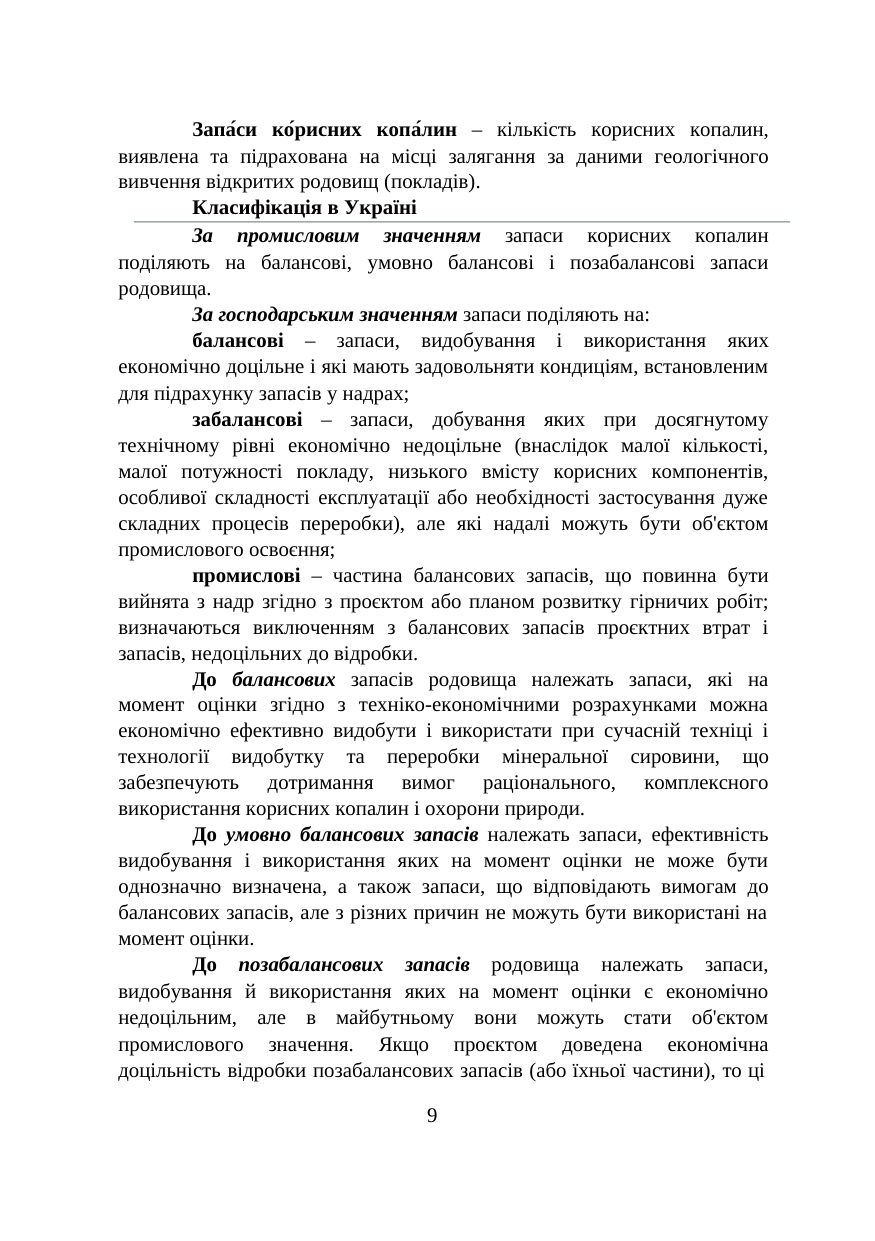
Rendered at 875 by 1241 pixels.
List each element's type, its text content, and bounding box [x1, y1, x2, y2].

text забалансові – запаси, добування яких при досягнутому технічному рівні економічно недоцільне (внаслідок малої кількості, малої потужності покладу, низького вмісту корисних компонентів, особливої складності експлуатації або необхідності застосування дуже складних процесів переробки), але які надалі можуть бути об'єктом промислового освоєння; [118, 407, 768, 561]
text До позабалансових запасів родовища належать запаси, видобування й використання яких на момент оцінки є економічно недоцільним, але в майбутньому вони можуть стати об'єктом промислового значення. Якщо проєктом доведена економічна доцільність відробки позабалансових запасів (або їхньої частини), то ці [118, 952, 769, 1082]
text балансові – запаси, видобування і використання яких економічно доцільне і які мають задовольняти кондиціям, встановленим для підрахунку запасів у надрах; [118, 328, 769, 405]
text За господарським значенням запаси поділяють на: [192, 302, 782, 326]
subtitle Класифікація в Україні [192, 195, 782, 219]
text промислові – частина балансових запасів, що повинна бути вийнята з надр згідно з проєктом або планом розвитку гірничих робіт; визначаються виключенням з балансових запасів проєктних втрат і запасів, недоцільних до відробки. [118, 563, 768, 664]
text Запа́си ко́рисних копа́лин – кількість корисних копалин, виявлена та підрахована на місці залягання за даними геологічного вивчення відкритих родовищ (покладів). [118, 117, 769, 193]
text За промисловим значенням запаси корисних копалин поділяють на балансові, умовно балансові і позабалансові запаси родовища. [118, 223, 768, 300]
text До балансових запасів родовища належать запаси, які на момент оцінки згідно з техніко-економічними розрахунками можна економічно ефективно видобути і використати при сучасній техніці і технології видобутку та переробки мінеральної сировини, що забезпечують дотримання вимог раціонального, комплексного використання корисних копалин і охорони природи. [118, 666, 768, 820]
text До умовно балансових запасів належать запаси, ефективність видобування і використання яких на момент оцінки не може бути однозначно визначена, а також запаси, що відповідають вимогам до балансових запасів, але з різних причин не можуть бути використані на момент оцінки. [118, 822, 768, 950]
